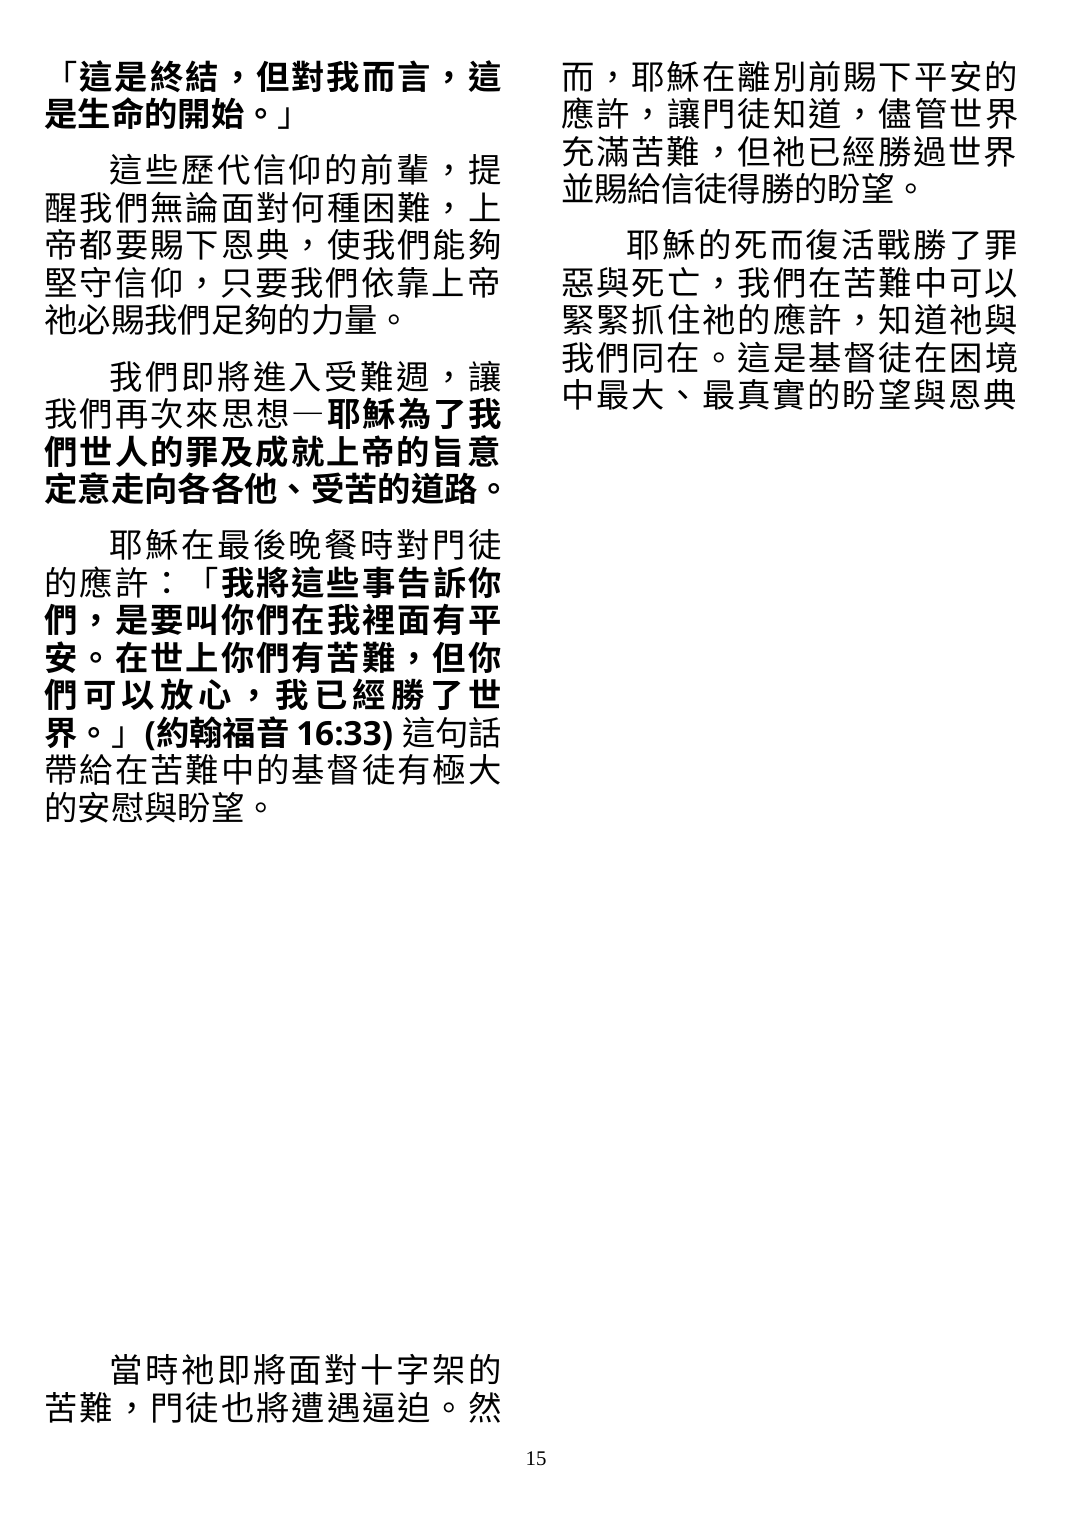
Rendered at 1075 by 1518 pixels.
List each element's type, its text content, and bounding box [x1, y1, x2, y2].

text 當時祂即將面對十字架的苦難，門徒也將遭遇逼迫。然而，耶穌在離別前賜下平安的應許，讓門徒知道，儘管世界充滿苦難，但祂已經勝過世界，並賜給信徒得勝的盼望。 [44, 1353, 502, 1428]
text 1945年4月9日，潘霍華牧師在集中營被施以絞刑。被處決前，他仍舊滿有信心地說：「這是終結，但對我而言，這是生命的開始。」 [44, 59, 502, 134]
text 我們即將進入受難週，讓我們再次來思想—耶穌為了我們世人的罪及成就上帝的旨意，定意走向各各他、受苦的道路。 [44, 359, 502, 509]
text 當時祂即將面對十字架的苦難，門徒也將遭遇逼迫。然而，耶穌在離別前賜下平安的應許，讓門徒知道，儘管世界充滿苦難，但祂已經勝過世界，並賜給信徒得勝的盼望。 [561, 59, 1019, 209]
text 耶穌的死而復活戰勝了罪惡與死亡，我們在苦難中可以緊緊抓住祂的應許，知道祂與我們同在。這是基督徒在困境中最大、最真實的盼望與恩典。 [561, 228, 1019, 453]
text 這些歷代信仰的前輩，提醒我們無論面對何種困難，上帝都要賜下恩典，使我們能夠堅守信仰，只要我們依靠上帝，祂必賜我們足夠的力量。 [44, 153, 502, 340]
text 耶穌在最後晚餐時對門徒的應許：「我將這些事告訴你們，是要叫你們在我裡面有平安。在世上你們有苦難，但你們可以放心，我已經勝了世界。」(約翰福音16:33) 這句話帶給在苦難中的基督徒有極大的安慰與盼望。 [44, 528, 502, 828]
